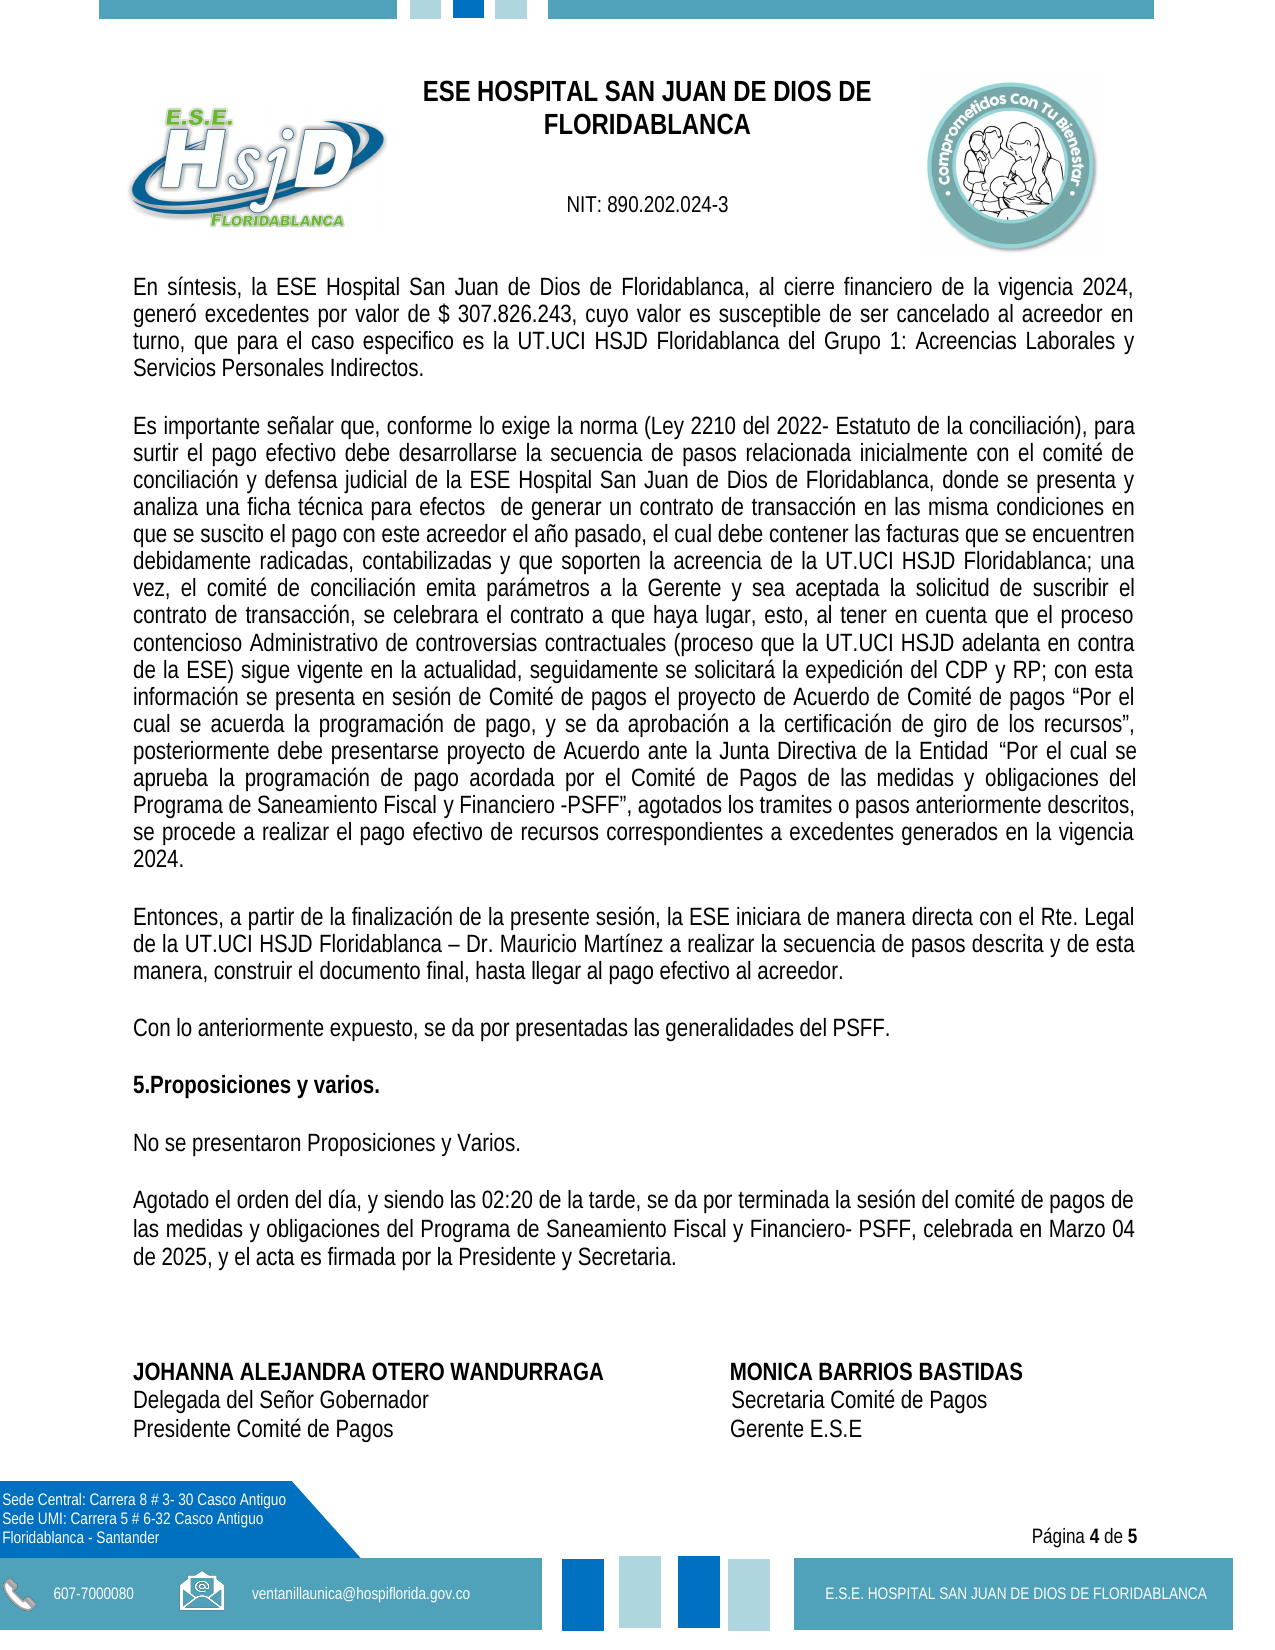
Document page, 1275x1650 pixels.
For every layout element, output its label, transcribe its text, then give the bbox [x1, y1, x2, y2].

text JOHANNA ALEJANDRA OTERO WANDURRAGA MONICA BARRIOS BASTIDAS [133, 1357, 1137, 1385]
text Con lo anteriormente expuesto, se da por presentadas las generalidades del PSFF. [133, 1015, 1137, 1042]
text Es importante señalar que, conforme lo exige la norma (Ley 2210 del 2022- Estatuto de la conciliación), para surtir el pago efectivo debe desarrollarse la secuencia de pasos relacionada inicialmente con el comité de conciliación y defensa judicial de la ESE Hospital San Juan de Dios de Floridablanca, donde se presenta y analiza una ficha técnica para efectos de generar un contrato de transacción en las misma condiciones en que se suscito el pago con este acreedor el año pasado, el cual debe contener las facturas que se encuentren debidamente radicadas, contabilizadas y que soporten la acreencia de la UT.UCI HSJD Floridablanca; una vez, el comité de conciliación emita parámetros a la Gerente y sea aceptada la solicitud de suscribir el contrato de transacción, se celebrara el contrato a que haya lugar, esto, al tener en cuenta que el proceso contencioso Administrativo de controversias contractuales (proceso que la UT.UCI HSJD adelanta en contra de la ESE) sigue vigente en la actualidad, seguidamente se solicitará la expedición del CDP y RP; con esta información se presenta en sesión de Comité de pagos el proyecto de Acuerdo de Comité de pagos “Por el cual se acuerda la programación de pago, y se da aprobación a la certificación de giro de los recursos”, posteriormente debe presentarse proyecto de Acuerdo ante la Junta Directiva de la Entidad “Por el cual se aprueba la programación de pago acordada por el Comité de Pagos de las medidas y obligaciones del Programa de Saneamiento Fiscal y Financiero -PSFF”, agotados los tramites o pasos anteriormente descritos, se procede a realizar el pago efectivo de recursos correspondientes a excedentes generados en la vigencia 2024. [133, 413, 1137, 873]
text Delegada del Señor Gobernador Secretaria Comité de Pagos [133, 1385, 1137, 1414]
text No se presentaron Proposiciones y Varios. [133, 1128, 1137, 1156]
picture [920, 73, 1106, 255]
text En síntesis, la ESE Hospital San Juan de Dios de Floridablanca, al cierre financiero de la vigencia 2024, generó excedentes por valor de $ 307.826.243, cuyo valor es susceptible de ser cancelado al acreedor en turno, que para el caso especifico es la UT.UCI HSJD Floridablanca del Grupo 1: Acreencias Laborales y Servicios Personales Indirectos. [133, 274, 1137, 382]
text Presidente Comité de Pagos Gerente E.S.E [133, 1414, 1137, 1443]
picture [1, 1576, 38, 1613]
text Agotado el orden del día, y siendo las 02:20 de la tarde, se da por terminada la sesión del comité de pagos de las medidas y obligaciones del Programa de Saneamiento Fiscal y Financiero- PSFF, celebrada en Marzo 04 de 2025, y el acta es firmada por la Presidente y Secretaria. [133, 1185, 1137, 1271]
picture [175, 1569, 229, 1612]
text Entonces, a partir de la finalización de la presente sesión, la ESE iniciara de manera directa con el Rte. Legal de la UT.UCI HSJD Floridablanca – Dr. Mauricio Martínez a realizar la secuencia de pasos descrita y de esta manera, construir el documento final, hasta llegar al pago efectivo al acreedor. [133, 903, 1137, 985]
text 5.Proposiciones y varios. [133, 1070, 1137, 1099]
picture [120, 98, 391, 239]
